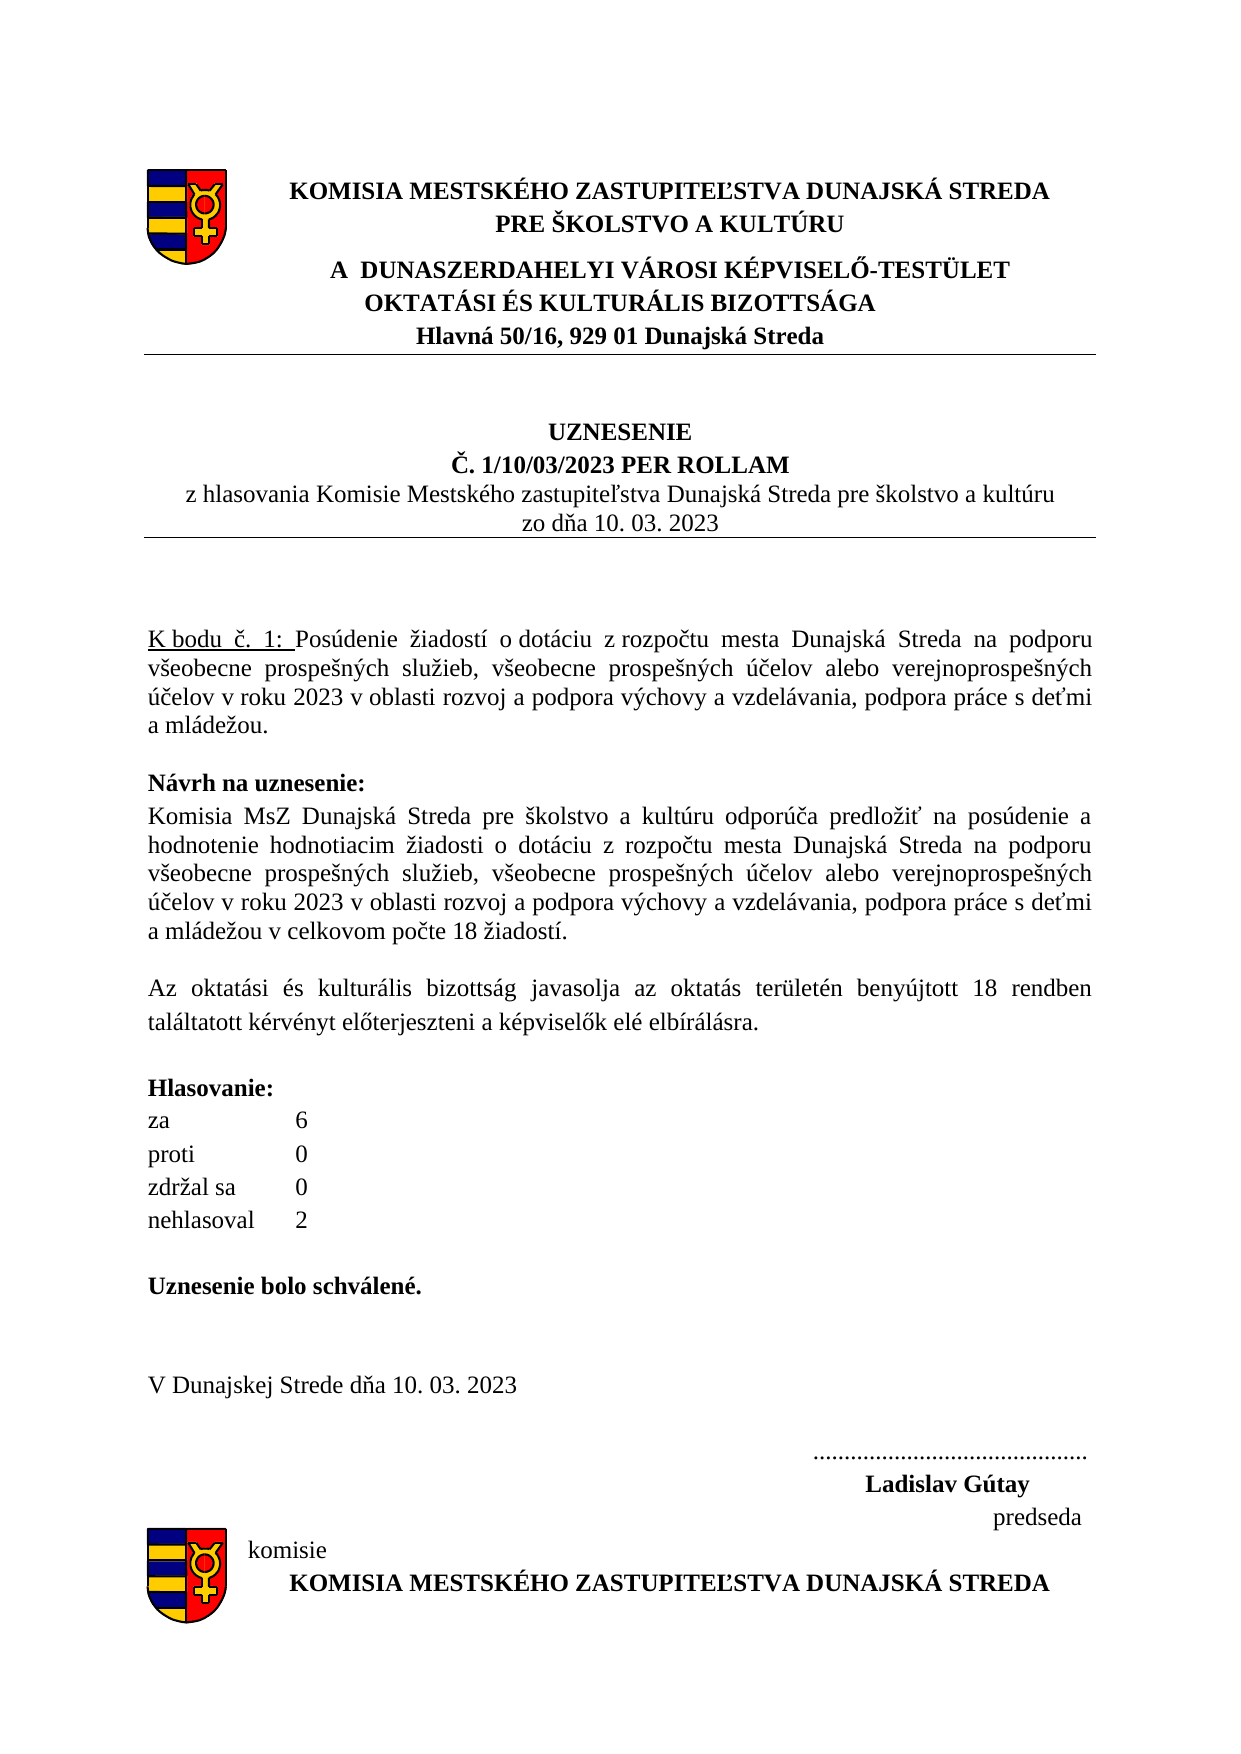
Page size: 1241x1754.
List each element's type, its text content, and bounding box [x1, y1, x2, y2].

text Hlasovanie: [148, 1073, 1093, 1101]
text Az oktatási és kulturális bizottság javasolja az oktatás területén benyújtott 18 rendben találtatott kérvényt előterjeszteni a képviselők elé elbírálásra. [148, 973, 1093, 1035]
text KOMISIA MESTSKÉHO ZASTUPITEĽSTVA DUNAJSKÁ STREDA [227, 176, 1092, 205]
text UZNESENIE [148, 417, 1093, 446]
text zo dňa 10. 03. 2023 [148, 508, 1093, 537]
text predseda komisie [148, 1502, 1093, 1564]
text zdržal sa 0 [148, 1172, 1093, 1200]
text z hlasovania Komisie Mestského zastupiteľstva Dunajská Streda pre školstvo a kultúru [148, 479, 1093, 508]
text Uznesenie bolo schválené. [148, 1271, 1093, 1299]
text ............................................ [148, 1436, 1093, 1464]
text OKTATÁSI ÉS KULTURÁLIS BIZOTTSÁGA [148, 288, 1092, 317]
text Hlavná 50/16, 929 01 Dunajská Streda [148, 321, 1092, 350]
text proti 0 [148, 1139, 1093, 1167]
text Č. 1/10/03/2023 PER ROLLAM [148, 450, 1093, 479]
text V Dunajskej Strede dňa 10. 03. 2023 [148, 1370, 1093, 1398]
text A DUNASZERDAHELYI VÁROSI KÉPVISELŐ-TESTÜLET [148, 255, 1092, 284]
text Komisia MsZ Dunajská Streda pre školstvo a kultúru odporúča predložiť na posúdenie a hodnotenie hodnotiacim žiadosti o dotáciu z rozpočtu mesta Dunajská Streda na podporu všeobecne prospešných služieb, všeobecne prospešných účelov alebo verejnoprospešných účelov v roku 2023 v oblasti rozvoj a podpora výchovy a vzdelávania, podpora práce s deťmi a mládežou v celkovom počte 18 žiadostí. [148, 801, 1093, 945]
text Návrh na uznesenie: [148, 768, 1093, 797]
text nehlasoval 2 [148, 1205, 1093, 1233]
text K bodu č. 1: Posúdenie žiadostí o dotáciu z rozpočtu mesta Dunajská Streda na podporu všeobecne prospešných služieb, všeobecne prospešných účelov alebo verejnoprospešných účelov v roku 2023 v oblasti rozvoj a podpora výchovy a vzdelávania, podpora práce s deťmi a mládežou. [148, 624, 1093, 739]
text PRE ŠKOLSTVO A KULTÚRU [225, 209, 1092, 238]
text KOMISIA MESTSKÉHO ZASTUPITEĽSTVA DUNAJSKÁ STREDA [225, 1568, 1092, 1597]
text Ladislav Gútay [148, 1469, 1093, 1498]
text za 6 [148, 1106, 1093, 1134]
